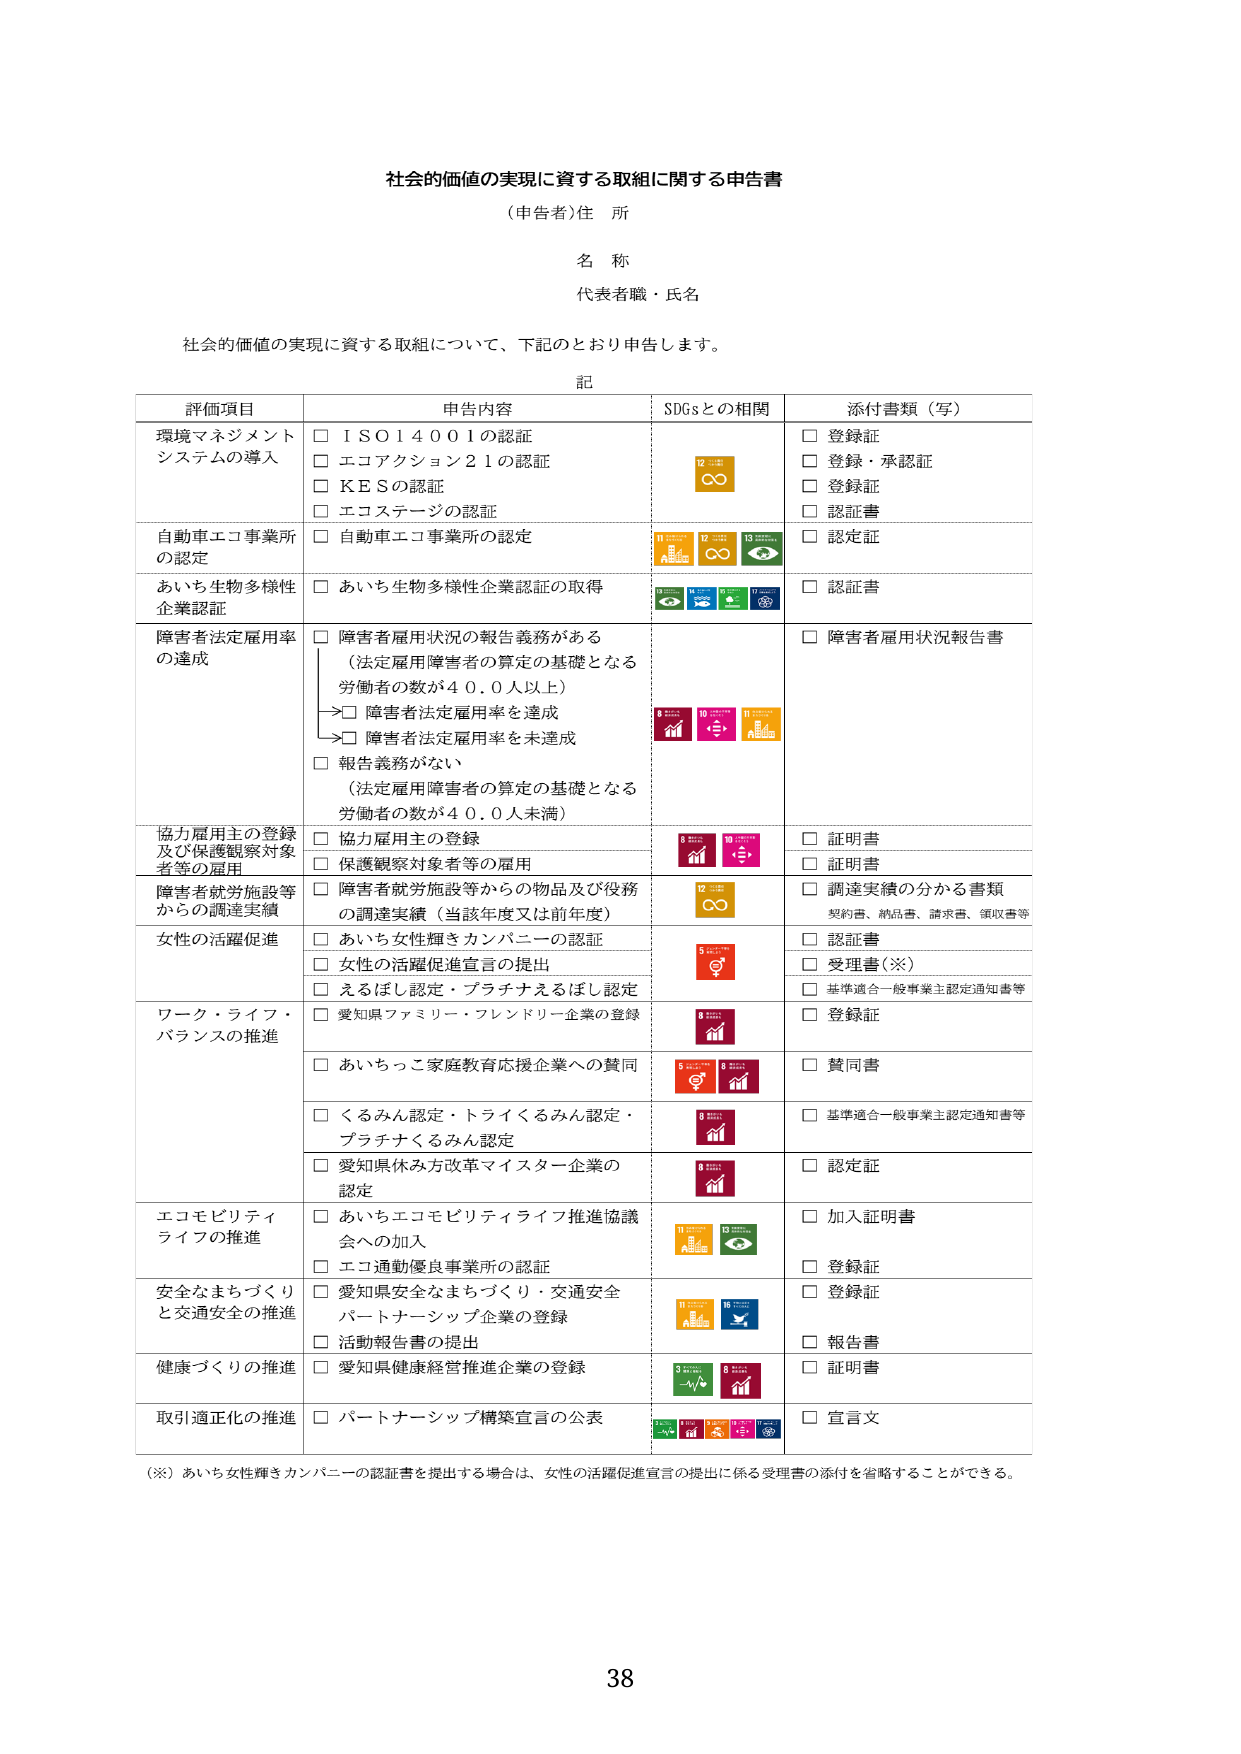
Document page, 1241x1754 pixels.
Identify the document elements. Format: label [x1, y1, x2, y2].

picture [135, 147, 1033, 1491]
